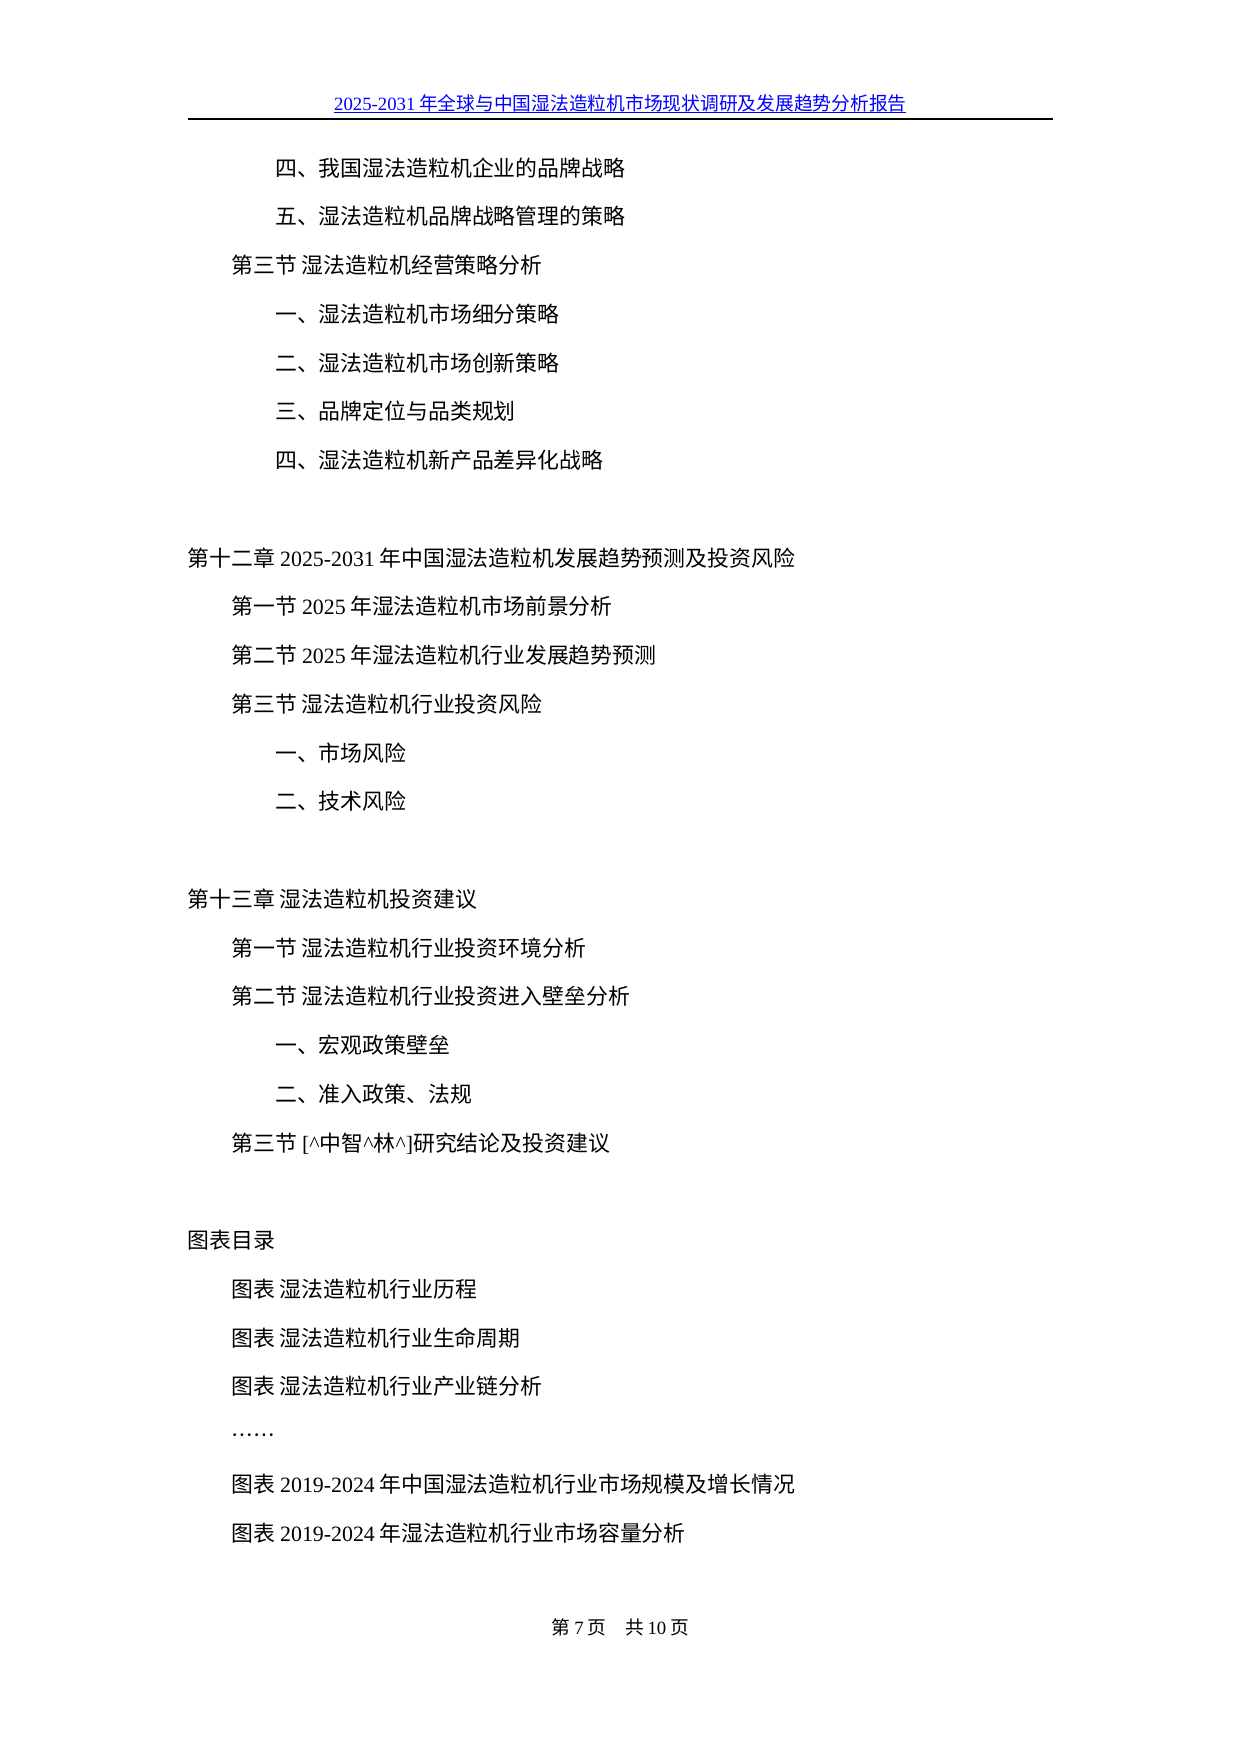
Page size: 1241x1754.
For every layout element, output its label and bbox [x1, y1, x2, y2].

text [187, 150, 1053, 1548]
